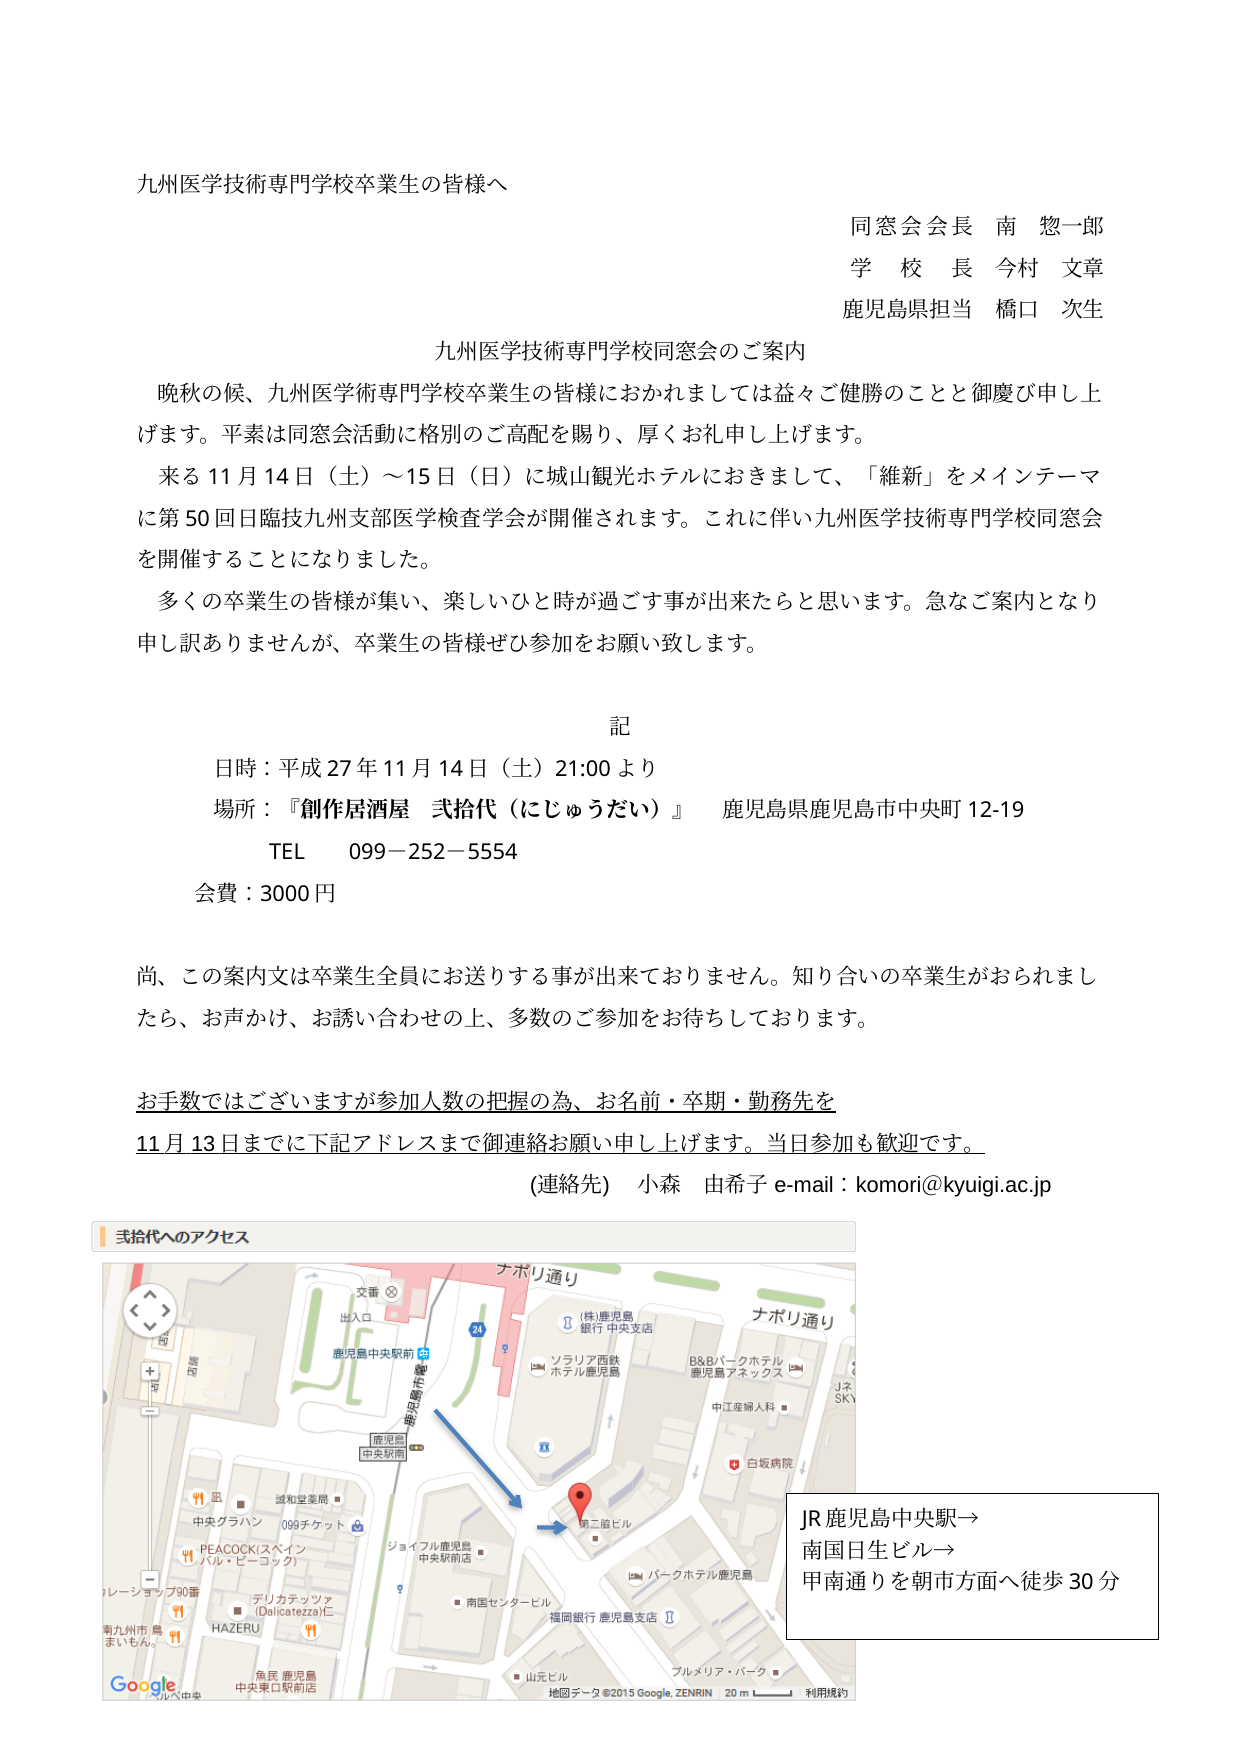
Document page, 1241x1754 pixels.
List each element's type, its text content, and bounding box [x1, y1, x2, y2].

text 来る11月14日（土）～15日（日）に城山観光ホテルにおきまして、「維新」をメインテーマに第50回日臨技九州支部医学検査学会が開催されます。これに伴い九州医学技術専門学校同窓会を開催することになりました。 [136, 454, 1104, 579]
text 学 校 長 今村 文章 [136, 246, 1104, 288]
text 尚、この案内文は卒業生全員にお送りする事が出来ておりません。知り合いの卒業生がおられましたら、お声かけ、お誘い合わせの上、多数のご参加をお待ちしております。 [136, 954, 1104, 1038]
text 鹿児島県担当 橋口 次生 [136, 288, 1104, 329]
text お手数ではございますが参加人数の把握の為、お名前・卒期・勤務先を [136, 1079, 1104, 1121]
text 九州医学技術専門学校卒業生の皆様へ [136, 163, 1104, 204]
picture [63, 1219, 909, 1704]
text TEL 099－252－5554 [136, 829, 1104, 871]
text 11月13日までに下記アドレスまで御連絡お願い申し上げます。当日参加も歓迎です。 [136, 1121, 1104, 1163]
text 場所：『創作居酒屋 弐拾代（にじゅうだい）』 鹿児島県鹿児島市中央町12-19 [136, 788, 1104, 829]
text 多くの卒業生の皆様が集い、楽しいひと時が過ごす事が出来たらと思います。急なご案内となり申し訳ありませんが、卒業生の皆様ぜひ参加をお願い致します。 [136, 579, 1104, 663]
text 会費：3000円 [136, 871, 1104, 913]
text 晩秋の候、九州医学術専門学校卒業生の皆様におかれましては益々ご健勝のことと御慶び申し上げます。平素は同窓会活動に格別のご高配を賜り、厚くお礼申し上げます。 [136, 371, 1104, 454]
text 同窓会会長 南 惣一郎 [136, 204, 1104, 246]
subtitle 記 [136, 704, 1104, 746]
text (連絡先) 小森 由希子 e-mail：komori＠kyuigi.ac.jp [136, 1163, 1104, 1204]
text 日時：平成27年11月14日（土）21:00より [136, 746, 1104, 788]
text 九州医学技術専門学校同窓会のご案内 [136, 329, 1104, 371]
